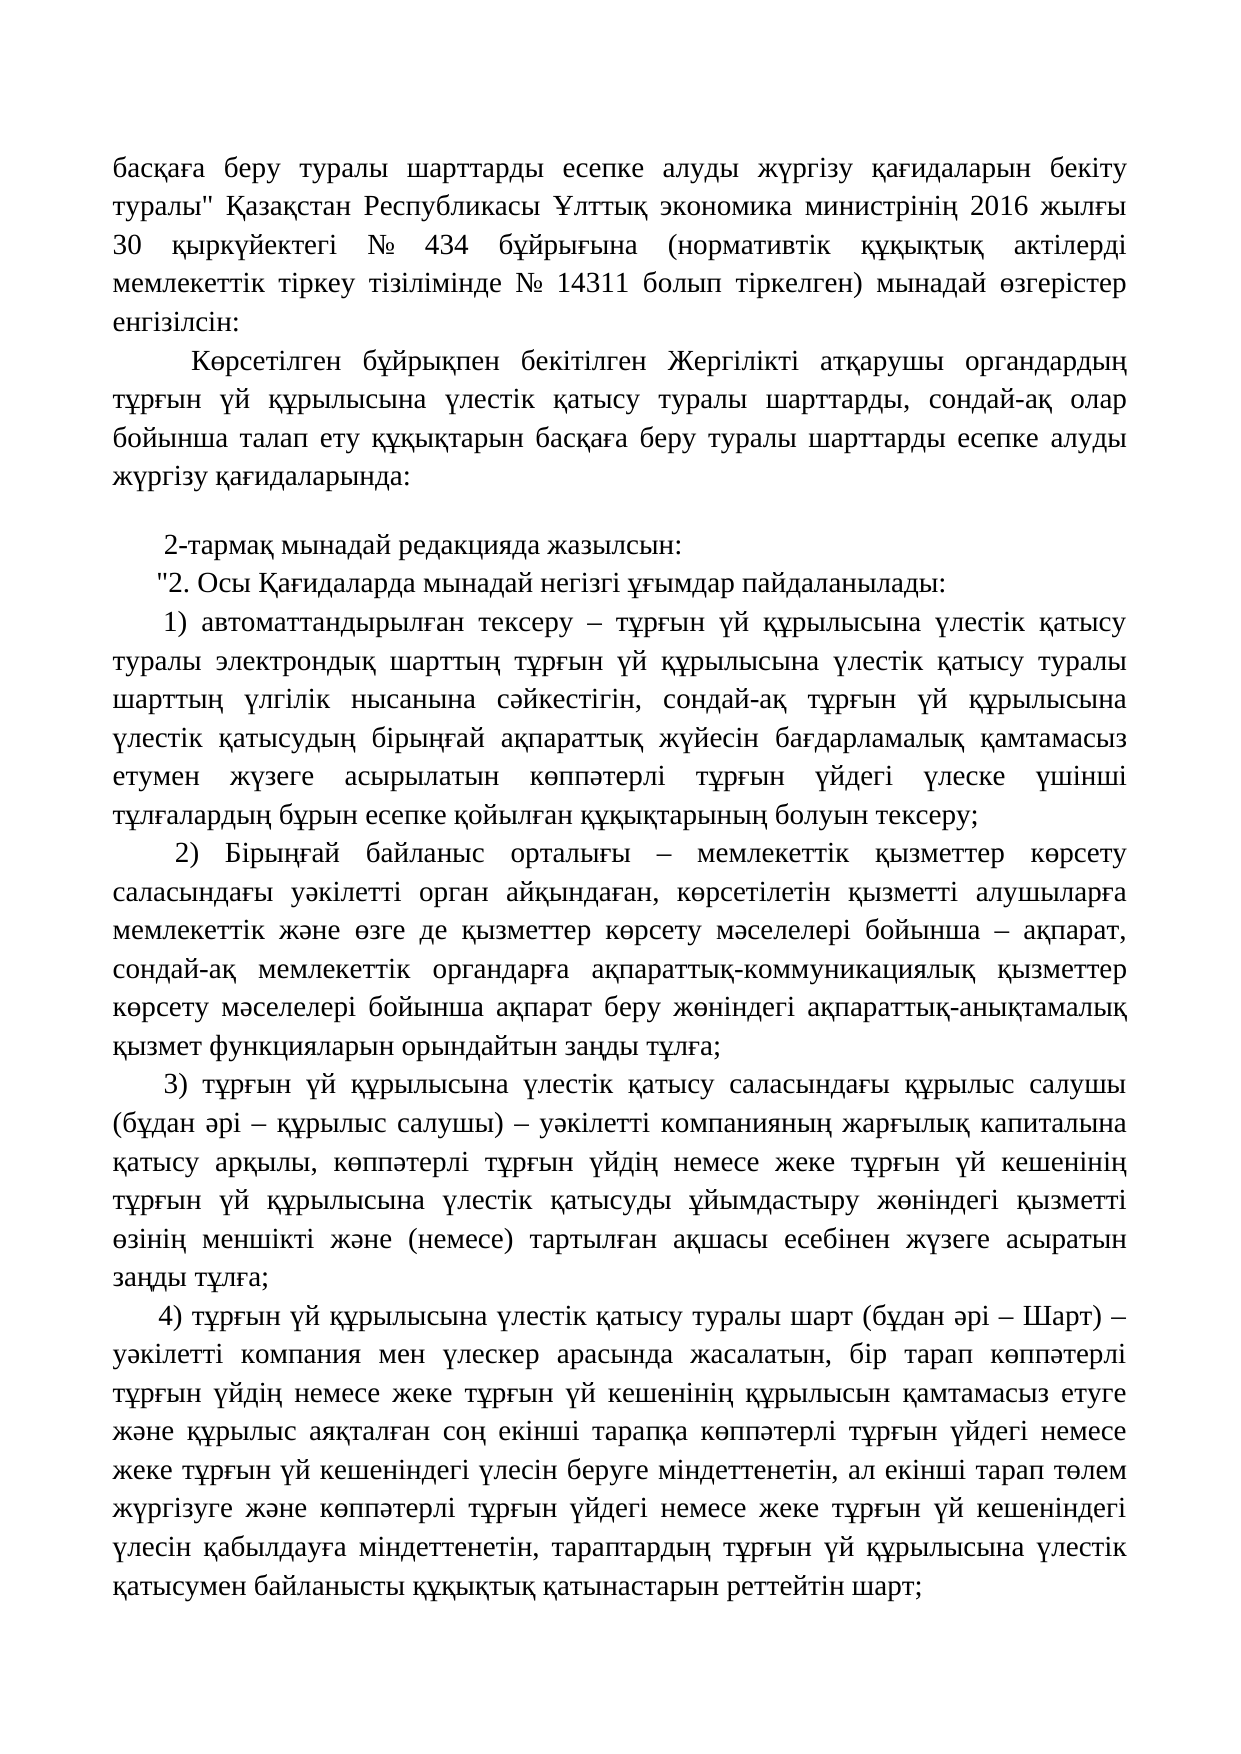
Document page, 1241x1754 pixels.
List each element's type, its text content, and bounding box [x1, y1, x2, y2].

text 4) тұрғын үй құрылысына үлестік қатысу туралы шарт (бұдан әрі – Шарт) – уәкілетті компания мен үлескер арасында жасалатын, бір тарап көппәтерлі тұрғын үйдің немесе жеке тұрғын үй кешенінің құрылысын қамтамасыз етуге және құрылыс аяқталған соң екінші тарапқа көппәтерлі тұрғын үйдегі немесе жеке тұрғын үй кешеніндегі үлесін беруге міндеттенетін, ал екінші тарап төлем жүргізуге және көппәтерлі тұрғын үйдегі немесе жеке тұрғын үй кешеніндегі үлесін қабылдауға міндеттенетін, тараптардың тұрғын үй құрылысына үлестік қатысумен байланысты құқықтық қатынастарын реттейтін шарт; [112, 1298, 1128, 1601]
text "2. Осы Қағидаларда мынадай негізгі ұғымдар пайдаланылады: [112, 566, 1128, 599]
text 2-тармақ мынадай редакцияда жазылсын: [112, 527, 1128, 561]
text Көрсетілген бұйрықпен бекітілген Жергілікті атқарушы органдардың тұрғын үй құрылысына үлестік қатысу туралы шарттарды, сондай-ақ олар бойынша талап ету құқықтарын басқаға беру туралы шарттарды есепке алуды жүргізу қағидаларында: [112, 343, 1128, 492]
text 2) Бiрыңғай байланыс орталығы – мемлекеттік қызметтер көрсету саласындағы уәкілетті орган айқындаған, көрсетiлетiн қызметтi алушыларға мемлекеттiк және өзге де қызметтер көрсету мәселелерi бойынша – ақпарат, сондай-ақ мемлекеттік органдарға ақпараттық-коммуникациялық қызметтер көрсету мәселелері бойынша ақпарат беру жөнiндегi ақпараттық-анықтамалық қызмет функцияларын орындайтын заңды тұлға; [112, 835, 1128, 1062]
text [112, 150, 1128, 338]
text 1) автоматтандырылған тексеру – тұрғын үй құрылысына үлестік қатысу туралы электрондық шарттың тұрғын үй құрылысына үлестік қатысу туралы шарттың үлгілік нысанына сәйкестігін, сондай-ақ тұрғын үй құрылысына үлестік қатысудың бірыңғай ақпараттық жүйесін бағдарламалық қамтамасыз етумен жүзеге асырылатын көппәтерлі тұрғын үйдегі үлеске үшінші тұлғалардың бұрын есепке қойылған құқықтарының болуын тексеру; [112, 604, 1128, 830]
text 3) тұрғын үй құрылысына үлестік қатысу саласындағы құрылыс салушы (бұдан әрі – құрылыс салушы) – уәкілетті компанияның жарғылық капиталына қатысу арқылы, көппәтерлі тұрғын үйдің немесе жеке тұрғын үй кешенінің тұрғын үй құрылысына үлестік қатысуды ұйымдастыру жөніндегі қызметті өзінің меншікті және (немесе) тартылған ақшасы есебінен жүзеге асыратын заңды тұлға; [112, 1067, 1128, 1293]
